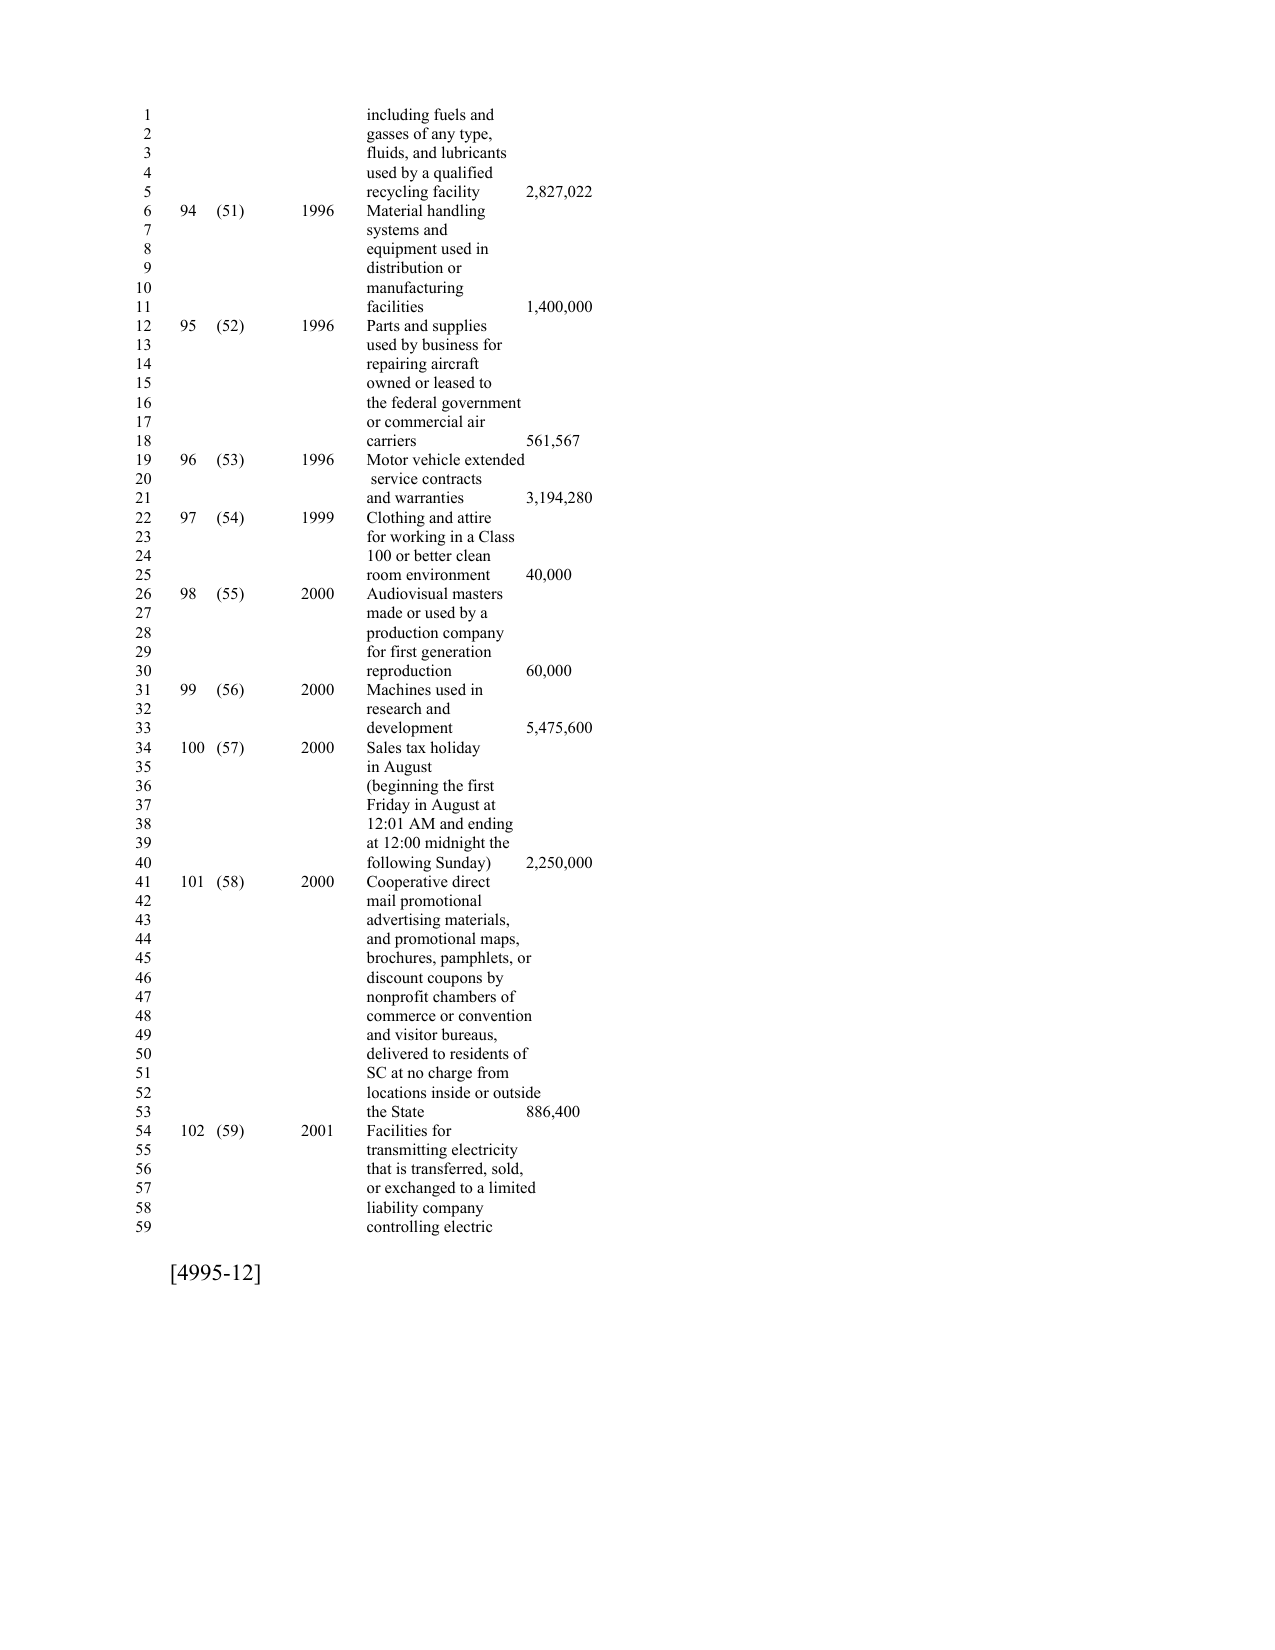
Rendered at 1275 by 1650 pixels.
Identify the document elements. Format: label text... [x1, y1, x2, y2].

text reproduction 60,000 [180, 661, 787, 680]
text manufacturing [180, 277, 787, 297]
text and promotional maps, [180, 929, 787, 948]
text owned or leased to [180, 373, 787, 392]
text controlling electric [180, 1217, 787, 1236]
text the federal government [180, 392, 787, 412]
text 100 or better clean [180, 546, 787, 565]
text carriers 561,567 [180, 431, 787, 450]
text 95 (52) 1996 Parts and supplies [180, 316, 787, 335]
text following Sunday) 2,250,000 [180, 852, 787, 872]
text and visitor bureaus, [180, 1025, 787, 1044]
text the State 886,400 [180, 1102, 787, 1121]
text nonprofit chambers of [180, 987, 787, 1006]
text repairing aircraft [180, 354, 787, 373]
text 96 (53) 1996 Motor vehicle extended [180, 450, 787, 469]
text 12:01 AM and ending [180, 814, 787, 833]
text gasses of any type, [180, 124, 787, 143]
text SC at no charge from [180, 1063, 787, 1082]
text distribution or [180, 258, 787, 277]
text and warranties 3,194,280 [180, 488, 787, 507]
text recycling facility 2,827,022 [180, 182, 787, 201]
text 98 (55) 2000 Audiovisual masters [180, 584, 787, 603]
text locations inside or outside [180, 1082, 787, 1102]
text fluids, and lubricants [180, 143, 787, 162]
text systems and [180, 220, 787, 239]
text made or used by a [180, 603, 787, 622]
text brochures, pamphlets, or [180, 948, 787, 967]
text (beginning the first [180, 776, 787, 795]
text at 12:00 midnight the [180, 833, 787, 852]
text advertising materials, [180, 910, 787, 929]
text room environment 40,000 [180, 565, 787, 584]
text commerce or convention [180, 1006, 787, 1025]
text transmitting electricity [180, 1140, 787, 1159]
text 94 (51) 1996 Material handling [180, 201, 787, 220]
text for first generation [180, 642, 787, 661]
text service contracts [180, 469, 787, 488]
text or commercial air [180, 412, 787, 431]
text for working in a Class [180, 527, 787, 546]
text used by a qualified [180, 162, 787, 182]
text development 5,475,600 [180, 718, 787, 737]
text mail promotional [180, 891, 787, 910]
text in August [180, 757, 787, 776]
text used by business for [180, 335, 787, 354]
text discount coupons by [180, 967, 787, 987]
text including fuels and [180, 105, 787, 124]
text that is transferred, sold, [180, 1159, 787, 1178]
text equipment used in [180, 239, 787, 258]
text delivered to residents of [180, 1044, 787, 1063]
text 100 (57) 2000 Sales tax holiday [180, 737, 787, 757]
text production company [180, 622, 787, 642]
text 101 (58) 2000 Cooperative direct [180, 872, 787, 891]
text Friday in August at [180, 795, 787, 814]
text liability company [180, 1197, 787, 1217]
text facilities 1,400,000 [180, 297, 787, 316]
text 97 (54) 1999 Clothing and attire [180, 507, 787, 527]
text 99 (56) 2000 Machines used in [180, 680, 787, 699]
text research and [180, 699, 787, 718]
text or exchanged to a limited [180, 1178, 787, 1197]
text 102 (59) 2001 Facilities for [180, 1121, 787, 1140]
